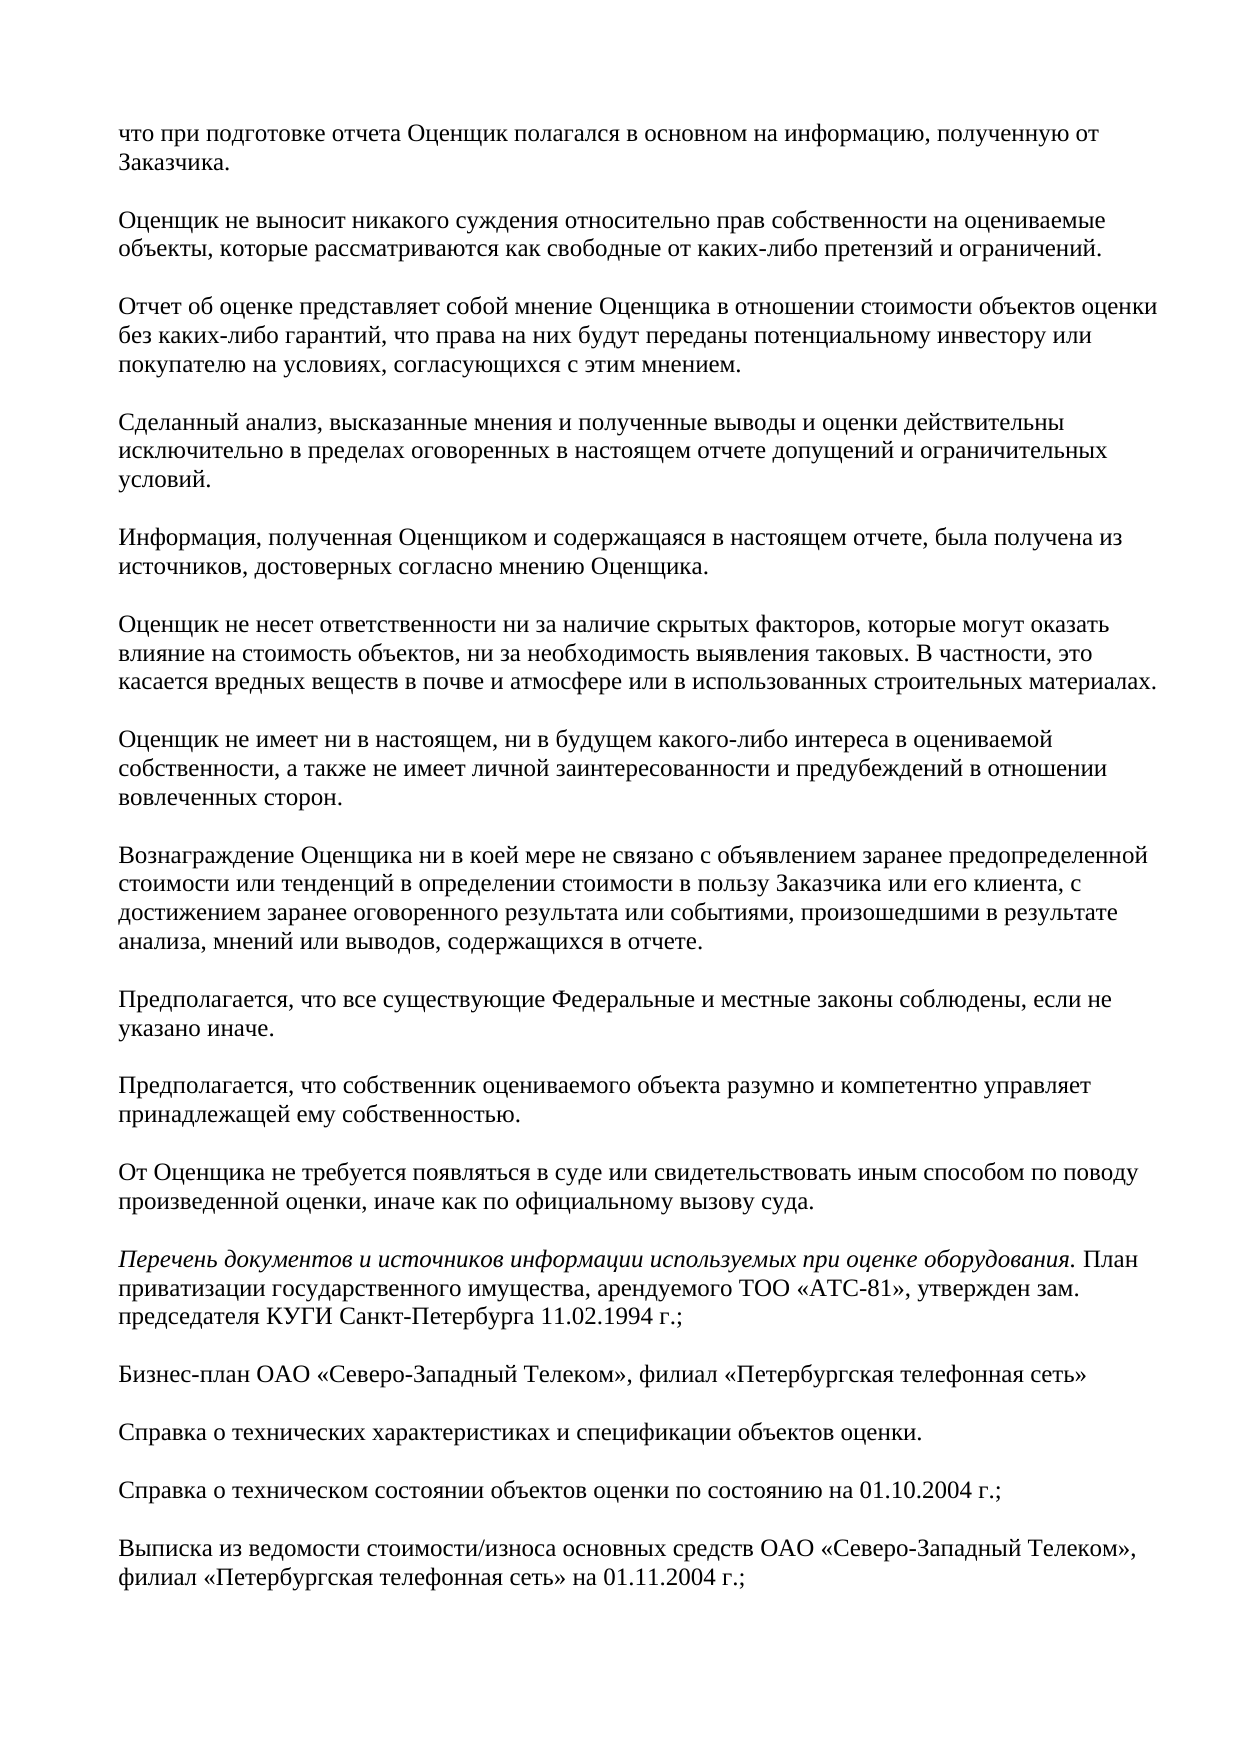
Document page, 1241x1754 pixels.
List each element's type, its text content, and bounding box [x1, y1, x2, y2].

text Бизнес-план ОАО «Северо-Западный Телеком», филиал «Петербургская телефонная сеть» [118, 1359, 1181, 1388]
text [118, 118, 1181, 176]
text Оценщик не несет ответственности ни за наличие скрытых факторов, которые могут оказать влияние на стоимость объектов, ни за необходимость выявления таковых. В частности, это касается вредных веществ в почве и атмосфере или в использованных строительных материалах. [118, 609, 1181, 695]
text Оценщик не выносит никакого суждения относительно прав собственности на оцениваемые объекты, которые рассматриваются как свободные от каких-либо претензий и ограничений. [118, 205, 1181, 262]
text Справка о технических характеристиках и спецификации объектов оценки. [118, 1417, 1181, 1446]
text Информация, полученная Оценщиком и содержащаяся в настоящем отчете, была получена из источников, достоверных согласно мнению Оценщика. [118, 522, 1181, 580]
text От Оценщика не требуется появляться в суде или свидетельствовать иным способом по поводу произведенной оценки, иначе как по официальному вызову суда. [118, 1157, 1181, 1215]
text Вознаграждение Оценщика ни в коей мере не связано с объявлением заранее предопределенной стоимости или тенденций в определении стоимости в пользу Заказчика или его клиента, с достижением заранее оговоренного результата или событиями, произошедшими в результате анализа, мнений или выводов, содержащихся в отчете. [118, 840, 1181, 955]
text Сделанный анализ, высказанные мнения и полученные выводы и оценки действительны исключительно в пределах оговоренных в настоящем отчете допущений и ограничительных условий. [118, 407, 1181, 493]
text Выписка из ведомости стоимости/износа основных средств ОАО «Северо-Западный Телеком», филиал «Петербургская телефонная сеть» на 01.11.2004 г.; [118, 1533, 1181, 1591]
text Справка о техническом состоянии объектов оценки по состоянию на 01.10.2004 г.; [118, 1475, 1181, 1504]
text Перечень документов и источников информации используемых при оценке оборудования. План приватизации государственного имущества, арендуемого ТОО «АТС-81», утвержден зам. председателя КУГИ Санкт-Петербурга 11.02.1994 г.; [118, 1244, 1181, 1330]
text Оценщик не имеет ни в настоящем, ни в будущем какого-либо интереса в оцениваемой собственности, а также не имеет личной заинтересованности и предубеждений в отношении вовлеченных сторон. [118, 724, 1181, 811]
text Предполагается, что собственник оцениваемого объекта разумно и компетентно управляет принадлежащей ему собственностью. [118, 1071, 1181, 1128]
text Предполагается, что все существующие Федеральные и местные законы соблюдены, если не указано иначе. [118, 984, 1181, 1041]
text Отчет об оценке представляет собой мнение Оценщика в отношении стоимости объектов оценки без каких-либо гарантий, что права на них будут переданы потенциальному инвестору или покупателю на условиях, согласующихся с этим мнением. [118, 291, 1181, 378]
